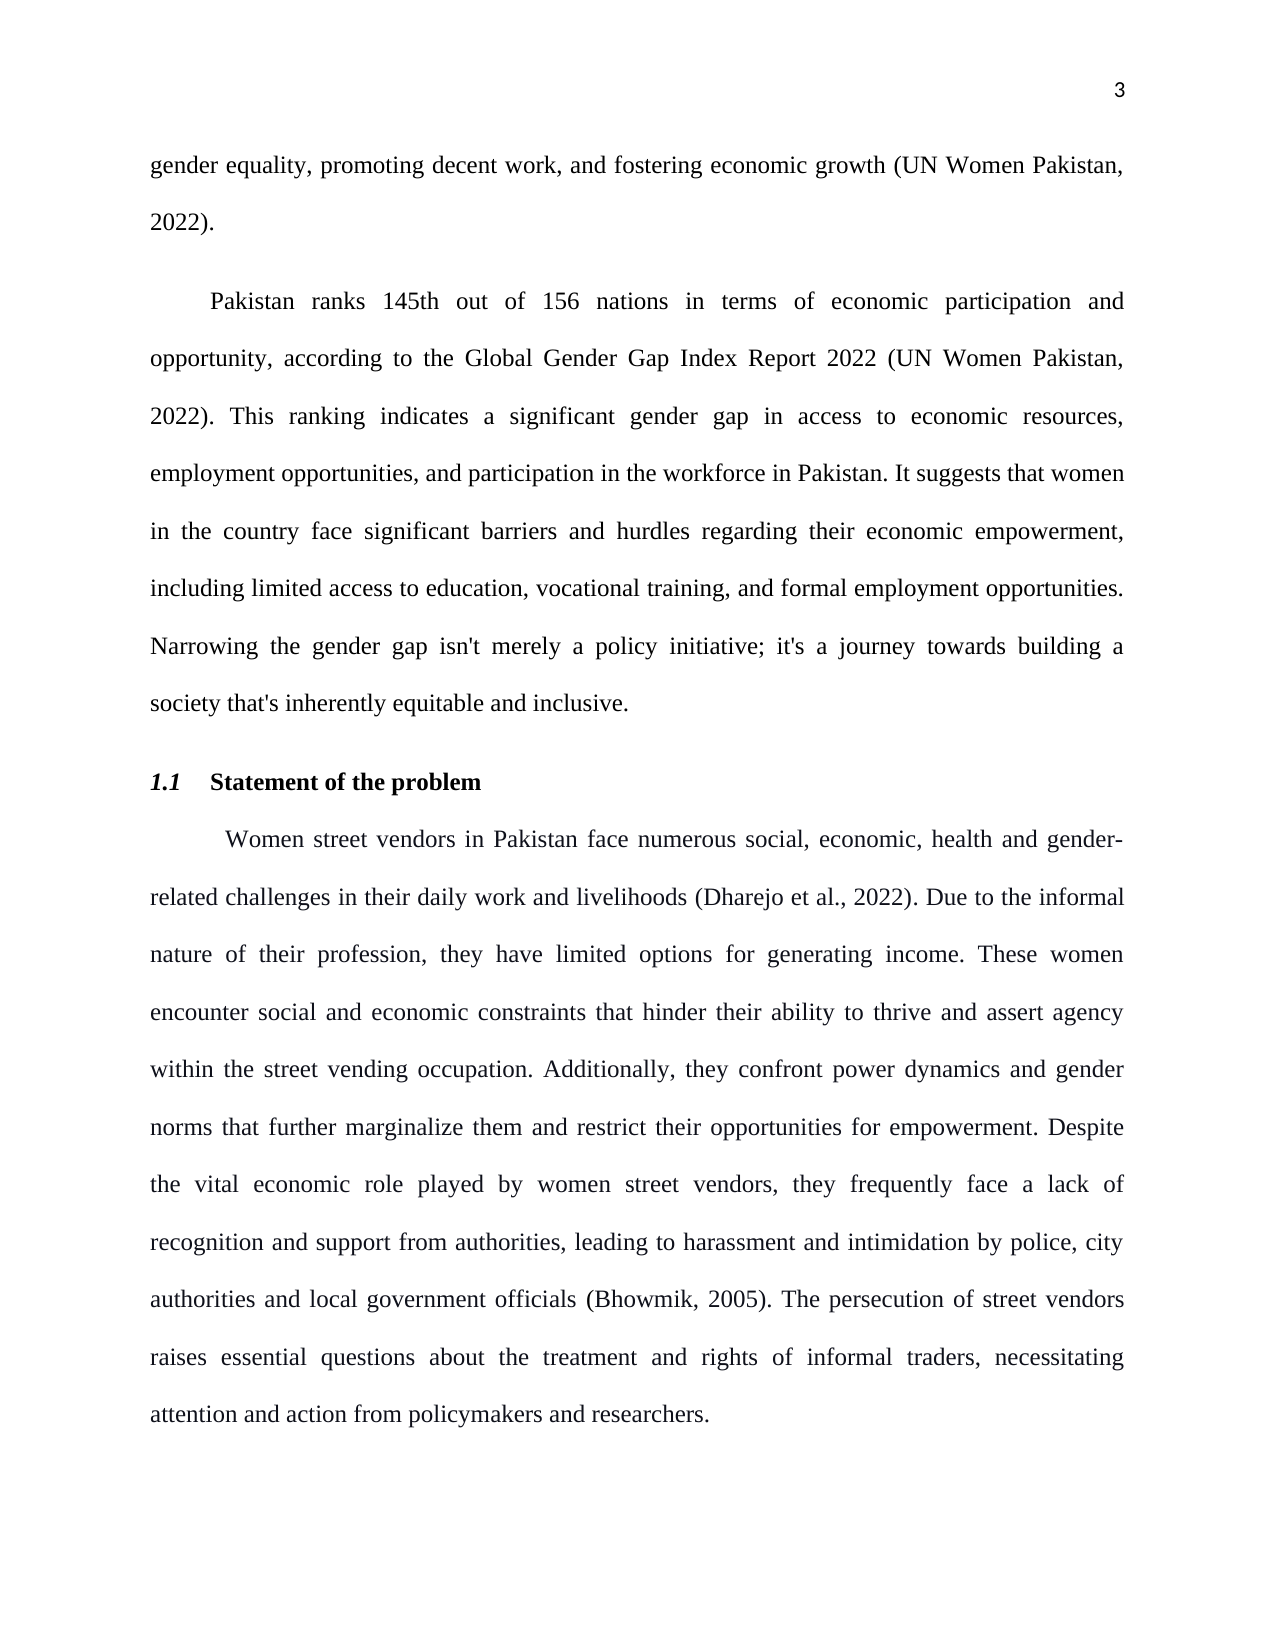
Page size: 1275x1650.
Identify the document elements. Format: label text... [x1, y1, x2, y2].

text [150, 150, 1125, 236]
subtitle Statement of the problem [150, 767, 1125, 795]
text Women street vendors in Pakistan face numerous social, economic, health and gender-related challenges in their daily work and livelihoods (Dharejo et al., 2022). Due to the informal nature of their profession, they have limited options for generating income. These women encounter social and economic constraints that hinder their ability to thrive and assert agency within the street vending occupation. Additionally, they confront power dynamics and gender norms that further marginalize them and restrict their opportunities for empowerment. Despite the vital economic role played by women street vendors, they frequently face a lack of recognition and support from authorities, leading to harassment and intimidation by police, city authorities and local government officials (Bhowmik, 2005). The persecution of street vendors raises essential questions about the treatment and rights of informal traders, necessitating attention and action from policymakers and researchers. [150, 824, 1125, 1428]
text Pakistan ranks 145th out of 156 nations in terms of economic participation and opportunity, according to the Global Gender Gap Index Report 2022 (UN Women Pakistan, 2022). This ranking indicates a significant gender gap in access to economic resources, employment opportunities, and participation in the workforce in Pakistan. It suggests that women in the country face significant barriers and hurdles regarding their economic empowerment, including limited access to education, vocational training, and formal employment opportunities. Narrowing the gender gap isn't merely a policy initiative; it's a journey towards building a society that's inherently equitable and inclusive. [150, 286, 1125, 717]
